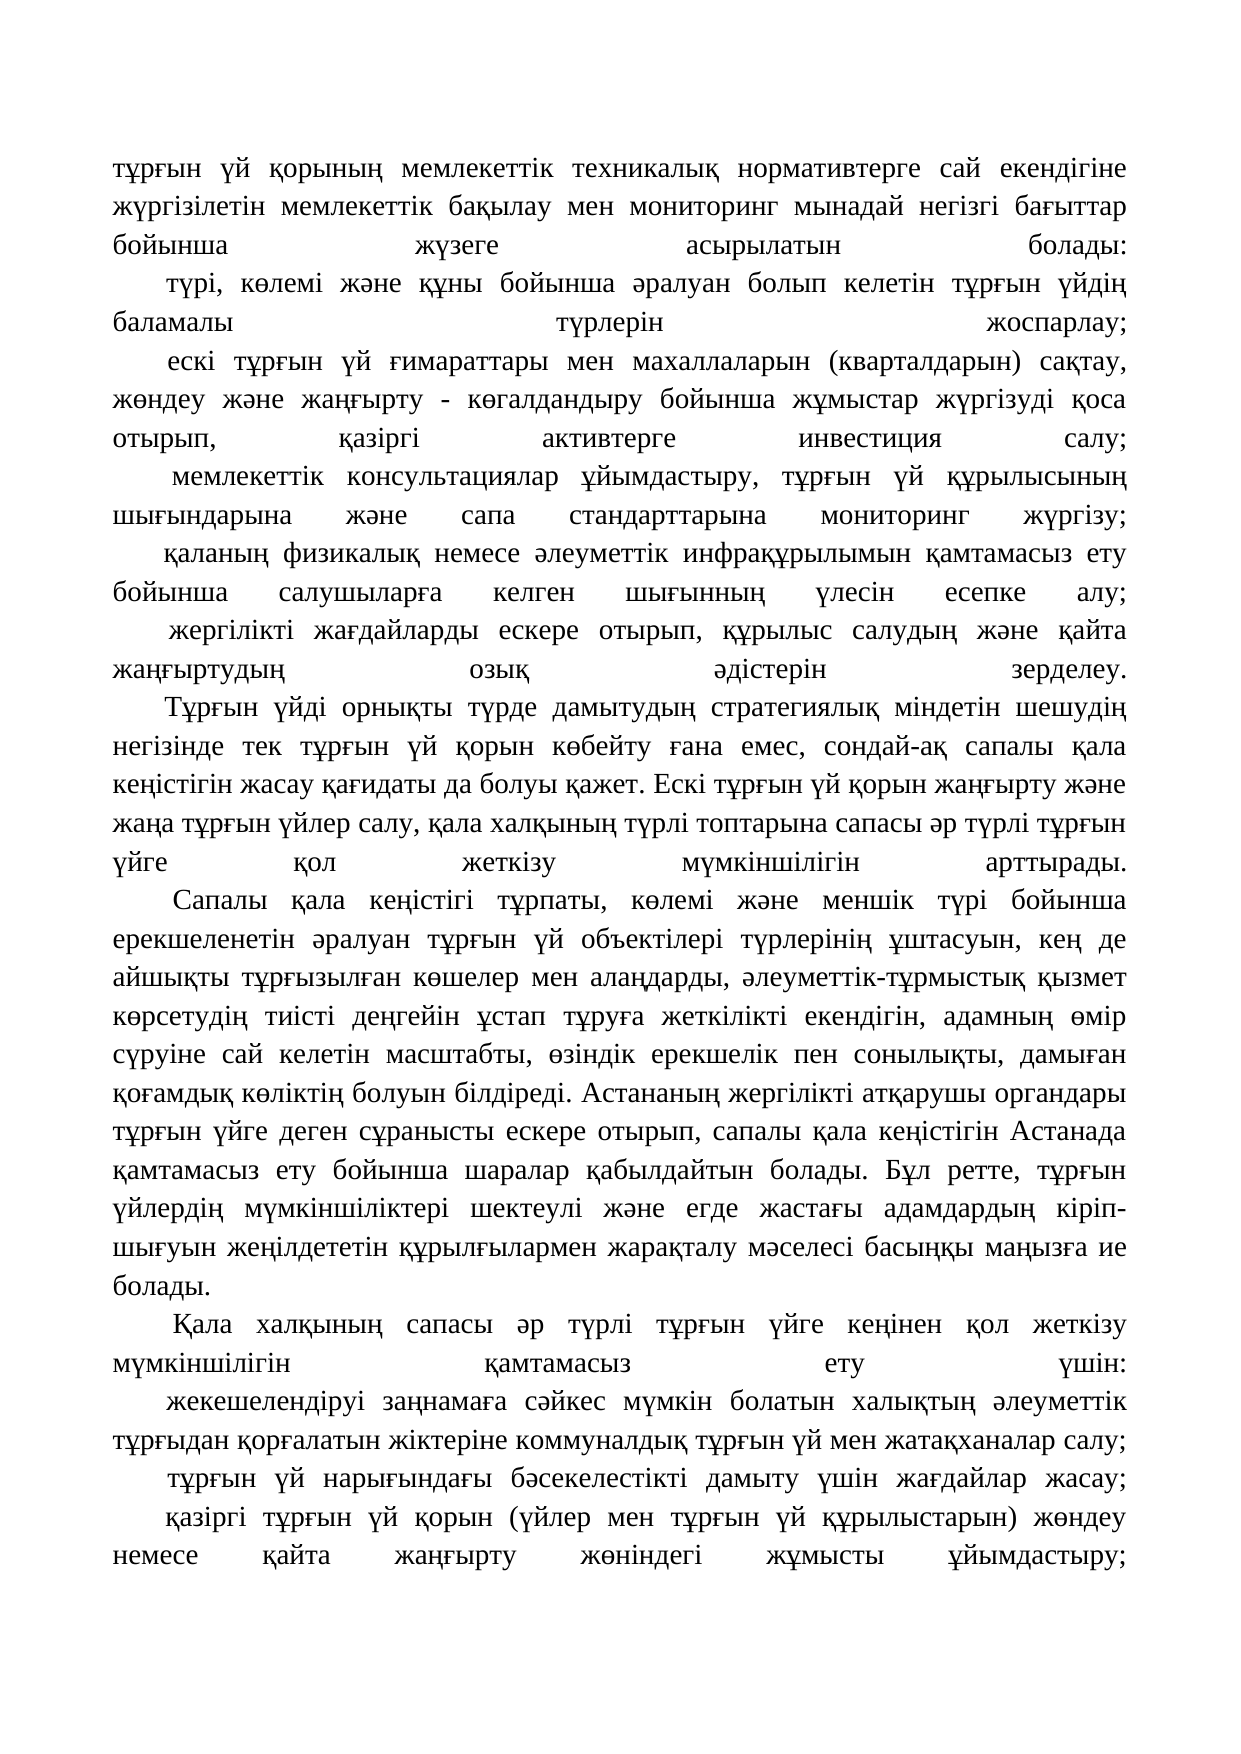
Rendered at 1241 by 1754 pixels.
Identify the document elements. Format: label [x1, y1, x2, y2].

text [112, 150, 1128, 1571]
